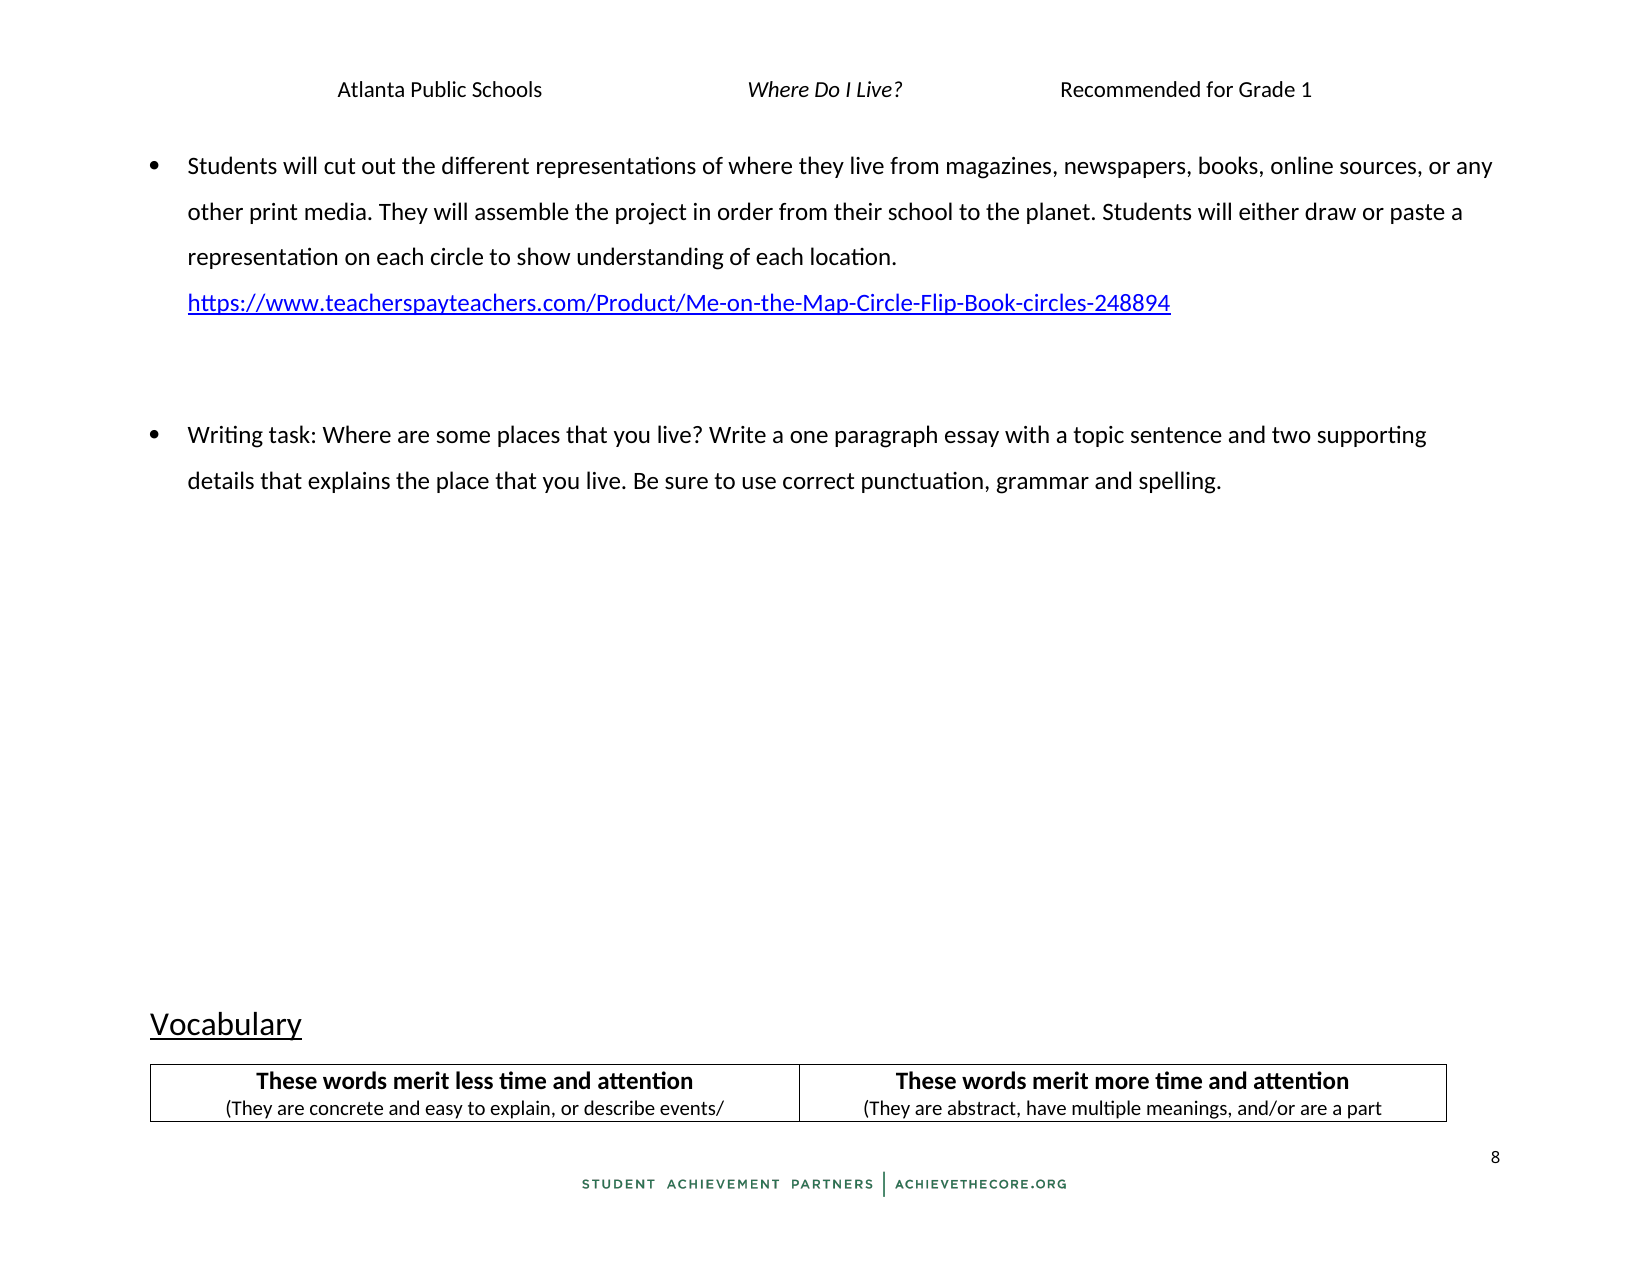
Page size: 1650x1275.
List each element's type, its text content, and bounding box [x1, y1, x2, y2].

picture [571, 1168, 1079, 1200]
text Vocabulary [150, 1003, 1500, 1044]
list Students will cut out the different representations of where they live from magazines, newspapers, books, online sources, or any other print media. They will assemble the project in order from their school to the planet. Students will either draw or paste a representation on each circle to show understanding of each location. [150, 150, 1500, 272]
list Writing task: Where are some places that you live? Write a one paragraph essay with a topic sentence and two supporting details that explains the place that you live. Be sure to use correct punctuation, grammar and spelling. [150, 419, 1500, 496]
list https://www.teacherspayteachers.com/Product/Me-on-the-Map-Circle-Flip-Book-circles-248894 [187, 287, 1500, 360]
